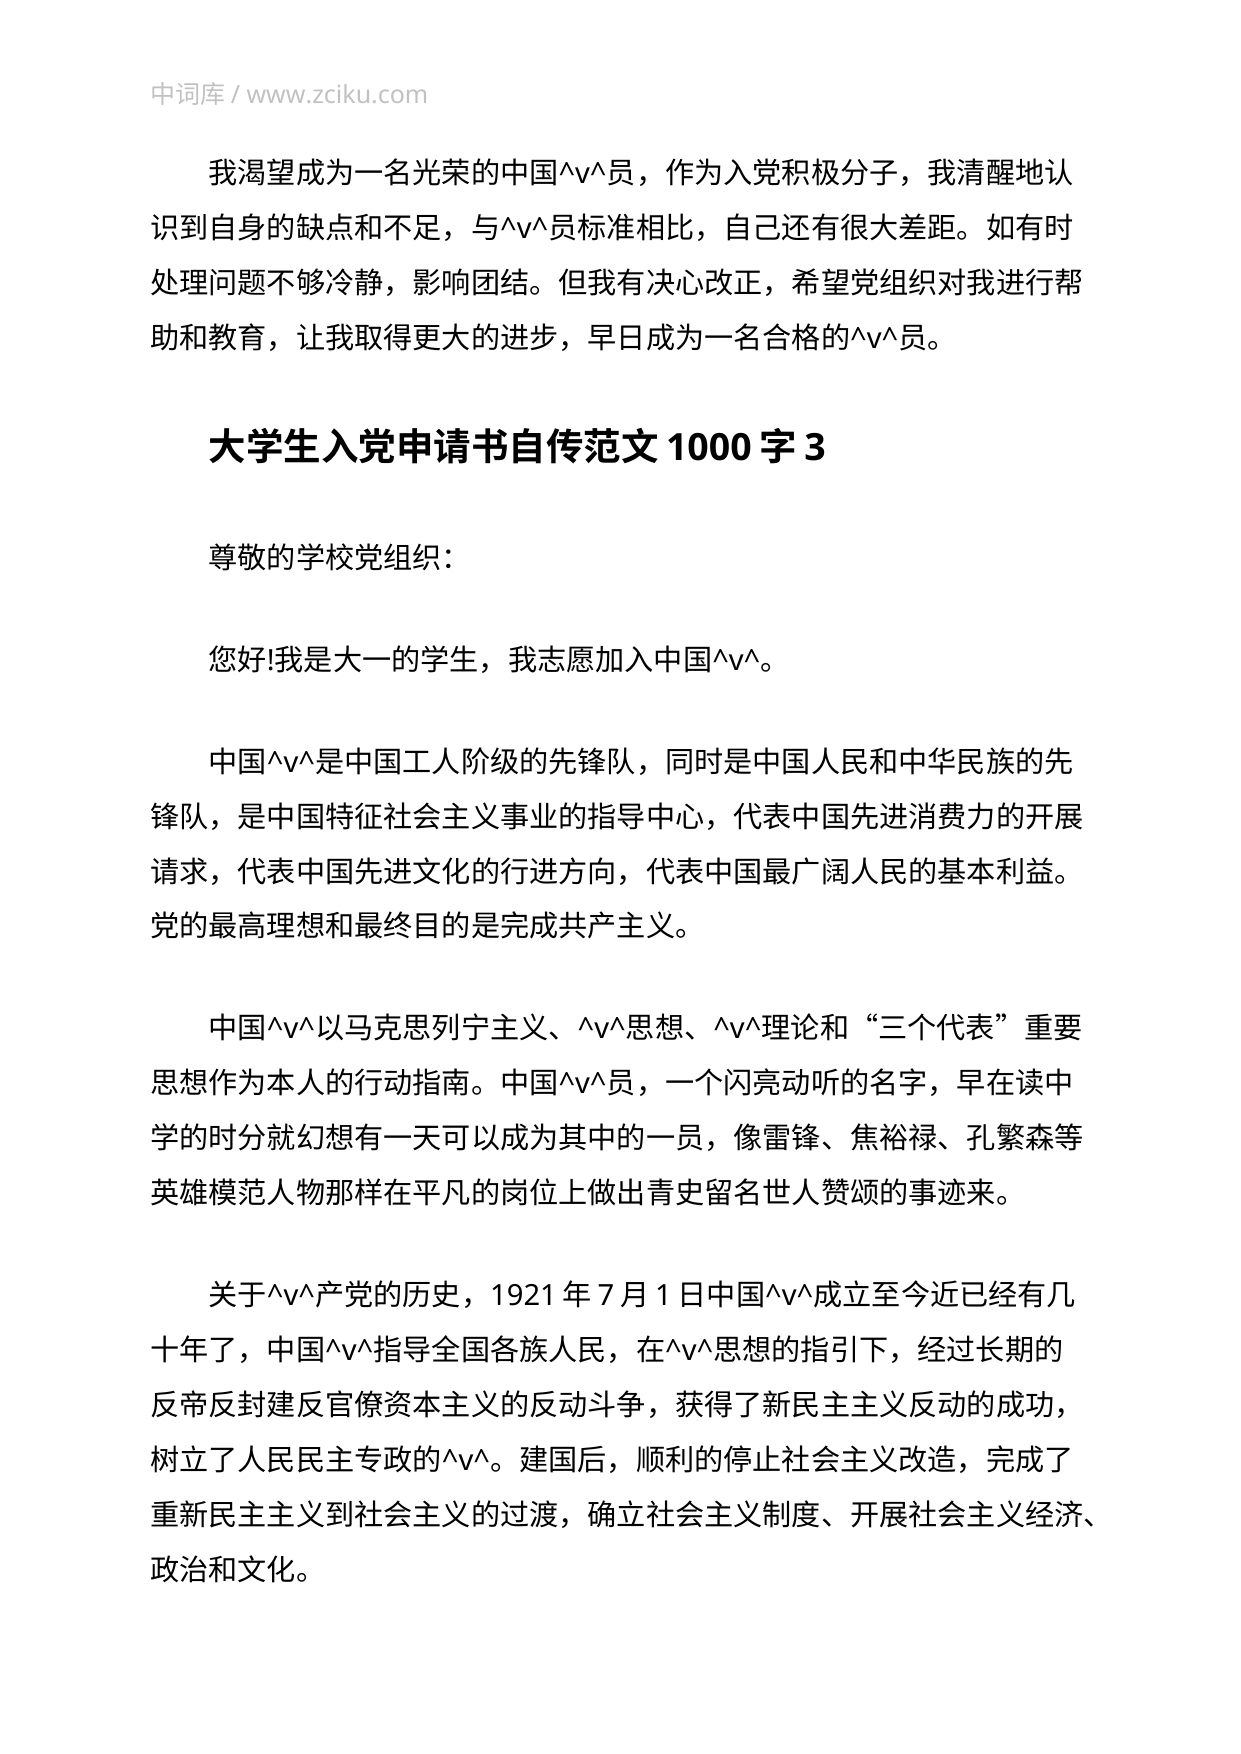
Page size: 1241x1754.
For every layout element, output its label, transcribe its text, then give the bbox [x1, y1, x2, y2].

text 我渴望成为一名光荣的中国^v^员，作为入党积极分子，我清醒地认识到自身的缺点和不足，与^v^员标准相比，自己还有很大差距。如有时处理问题不够冷静，影响团结。但我有决心改正，希望党组织对我进行帮助和教育，让我取得更大的进步，早日成为一名合格的^v^员。 [150, 150, 1090, 357]
text 中国^v^以马克思列宁主义、^v^思想、^v^理论和“三个代表”重要思想作为本人的行动指南。中国^v^员，一个闪亮动听的名字，早在读中学的时分就幻想有一天可以成为其中的一员，像雷锋、焦裕禄、孔繁森等英雄模范人物那样在平凡的岗位上做出青史留名世人赞颂的事迹来。 [150, 1005, 1090, 1212]
text 您好!我是大一的学生，我志愿加入中国^v^。 [150, 636, 1090, 679]
text 关于^v^产党的历史，1921年7月1日中国^v^成立至今近已经有几十年了，中国^v^指导全国各族人民，在^v^思想的指引下，经过长期的反帝反封建反官僚资本主义的反动斗争，获得了新民主主义反动的成功，树立了人民民主专政的^v^。建国后，顺利的停止社会主义改造，完成了重新民主主义到社会主义的过渡，确立社会主义制度、开展社会主义经济、政治和文化。 [150, 1271, 1090, 1588]
text 大学生入党申请书自传范文1000字3 [150, 417, 1090, 471]
text 中国^v^是中国工人阶级的先锋队，同时是中国人民和中华民族的先锋队，是中国特征社会主义事业的指导中心，代表中国先进消费力的开展请求，代表中国先进文化的行进方向，代表中国最广阔人民的基本利益。党的最高理想和最终目的是完成共产主义。 [150, 738, 1090, 945]
text 尊敬的学校党组织： [150, 534, 1090, 577]
